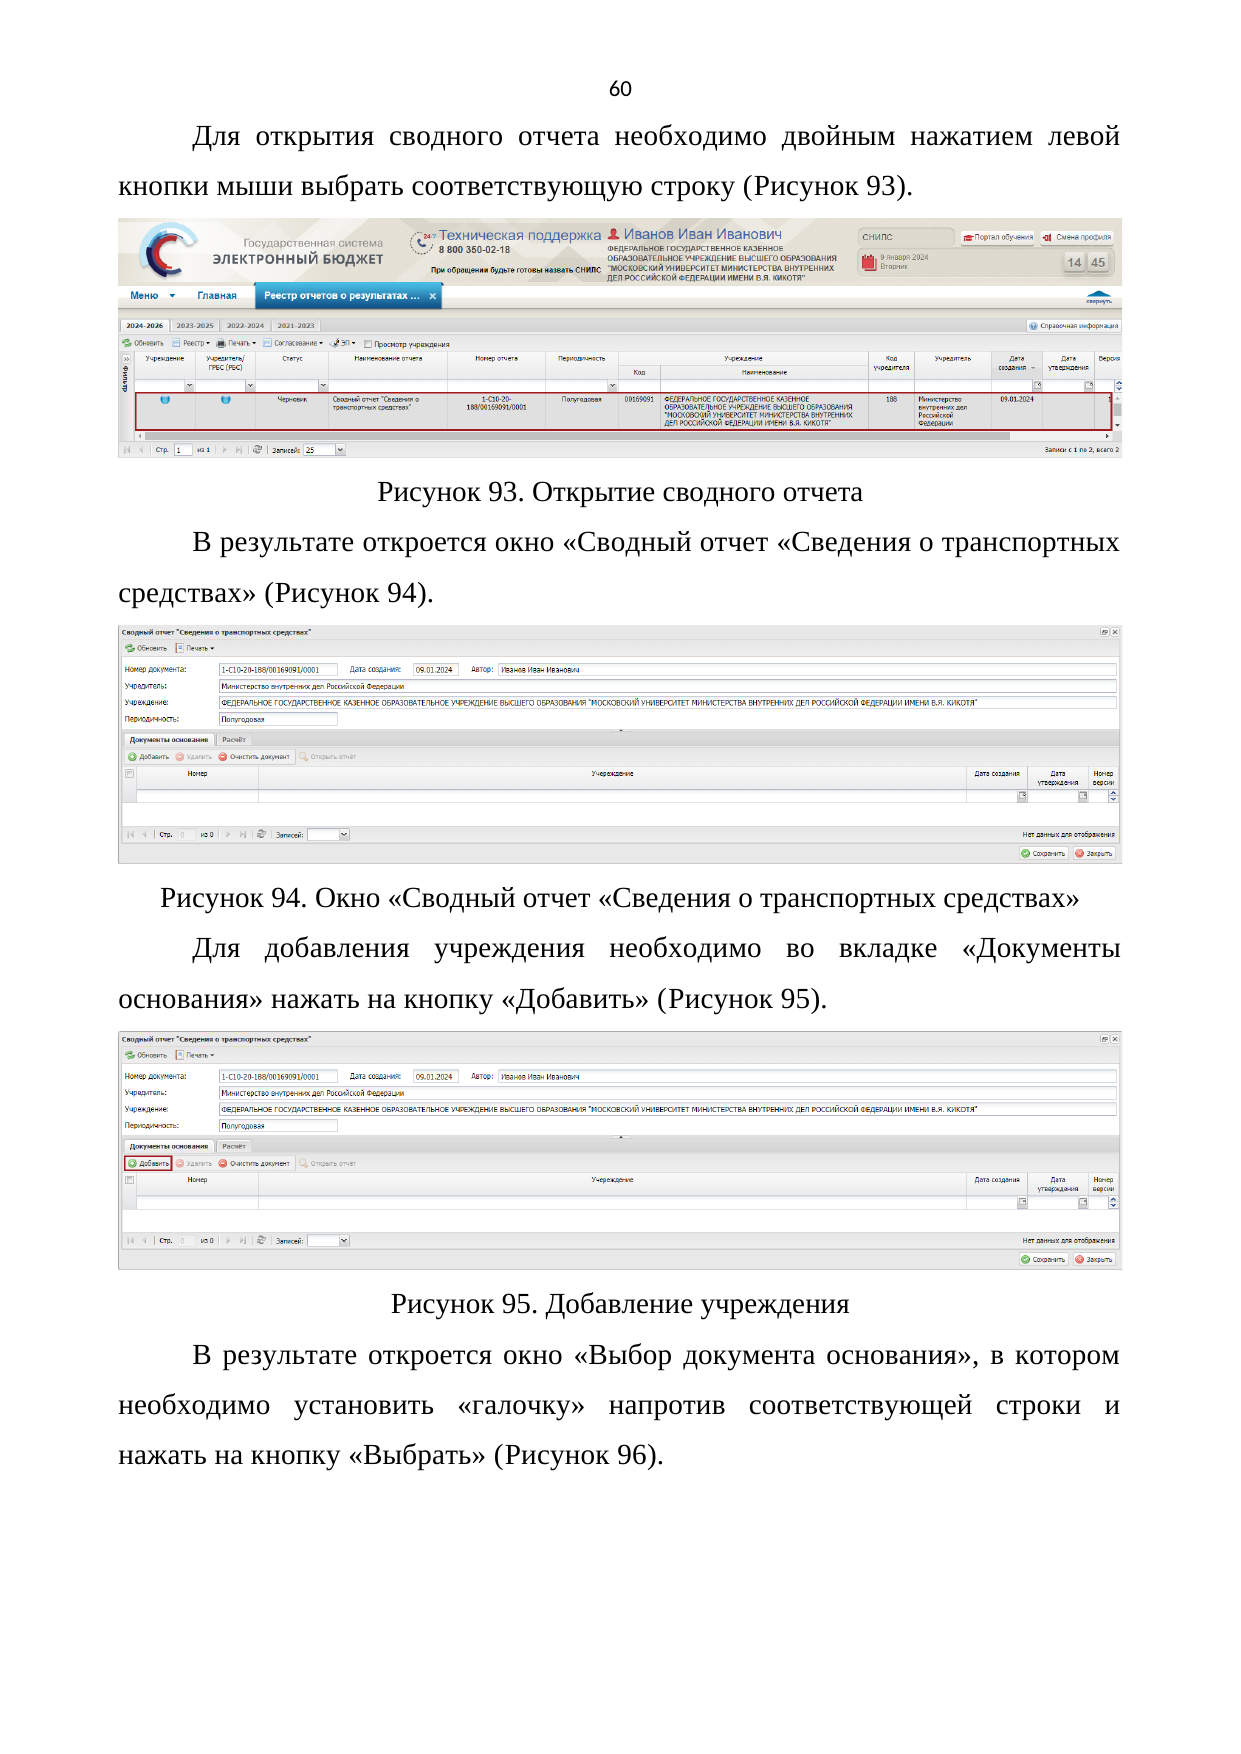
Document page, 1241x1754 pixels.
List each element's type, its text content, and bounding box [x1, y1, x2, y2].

text Рисунок 93. Открытие сводного отчета [118, 474, 1122, 508]
text Для открытия сводного отчета необходимо двойным нажатием левой кнопки мыши выбрать соответствующую строку (Рисунок 93). [118, 118, 1122, 202]
text Рисунок 94. Окно «Сводный отчет «Сведения о транспортных средствах» [118, 880, 1122, 914]
text В результате откроется окно «Сводный отчет «Сведения о транспортных средствах» (Рисунок 94). [118, 524, 1122, 608]
text Рисунок 95. Добавление учреждения [118, 1287, 1122, 1320]
picture [118, 218, 1123, 458]
picture [118, 1031, 1123, 1270]
text Для добавления учреждения необходимо во вкладке «Документы основания» нажать на кнопку «Добавить» (Рисунок 95). [118, 931, 1122, 1014]
picture [118, 625, 1123, 864]
text В результате откроется окно «Выбор документа основания», в котором необходимо установить «галочку» напротив соответствующей строки и нажать на кнопку «Выбрать» (Рисунок 96). [118, 1337, 1122, 1471]
